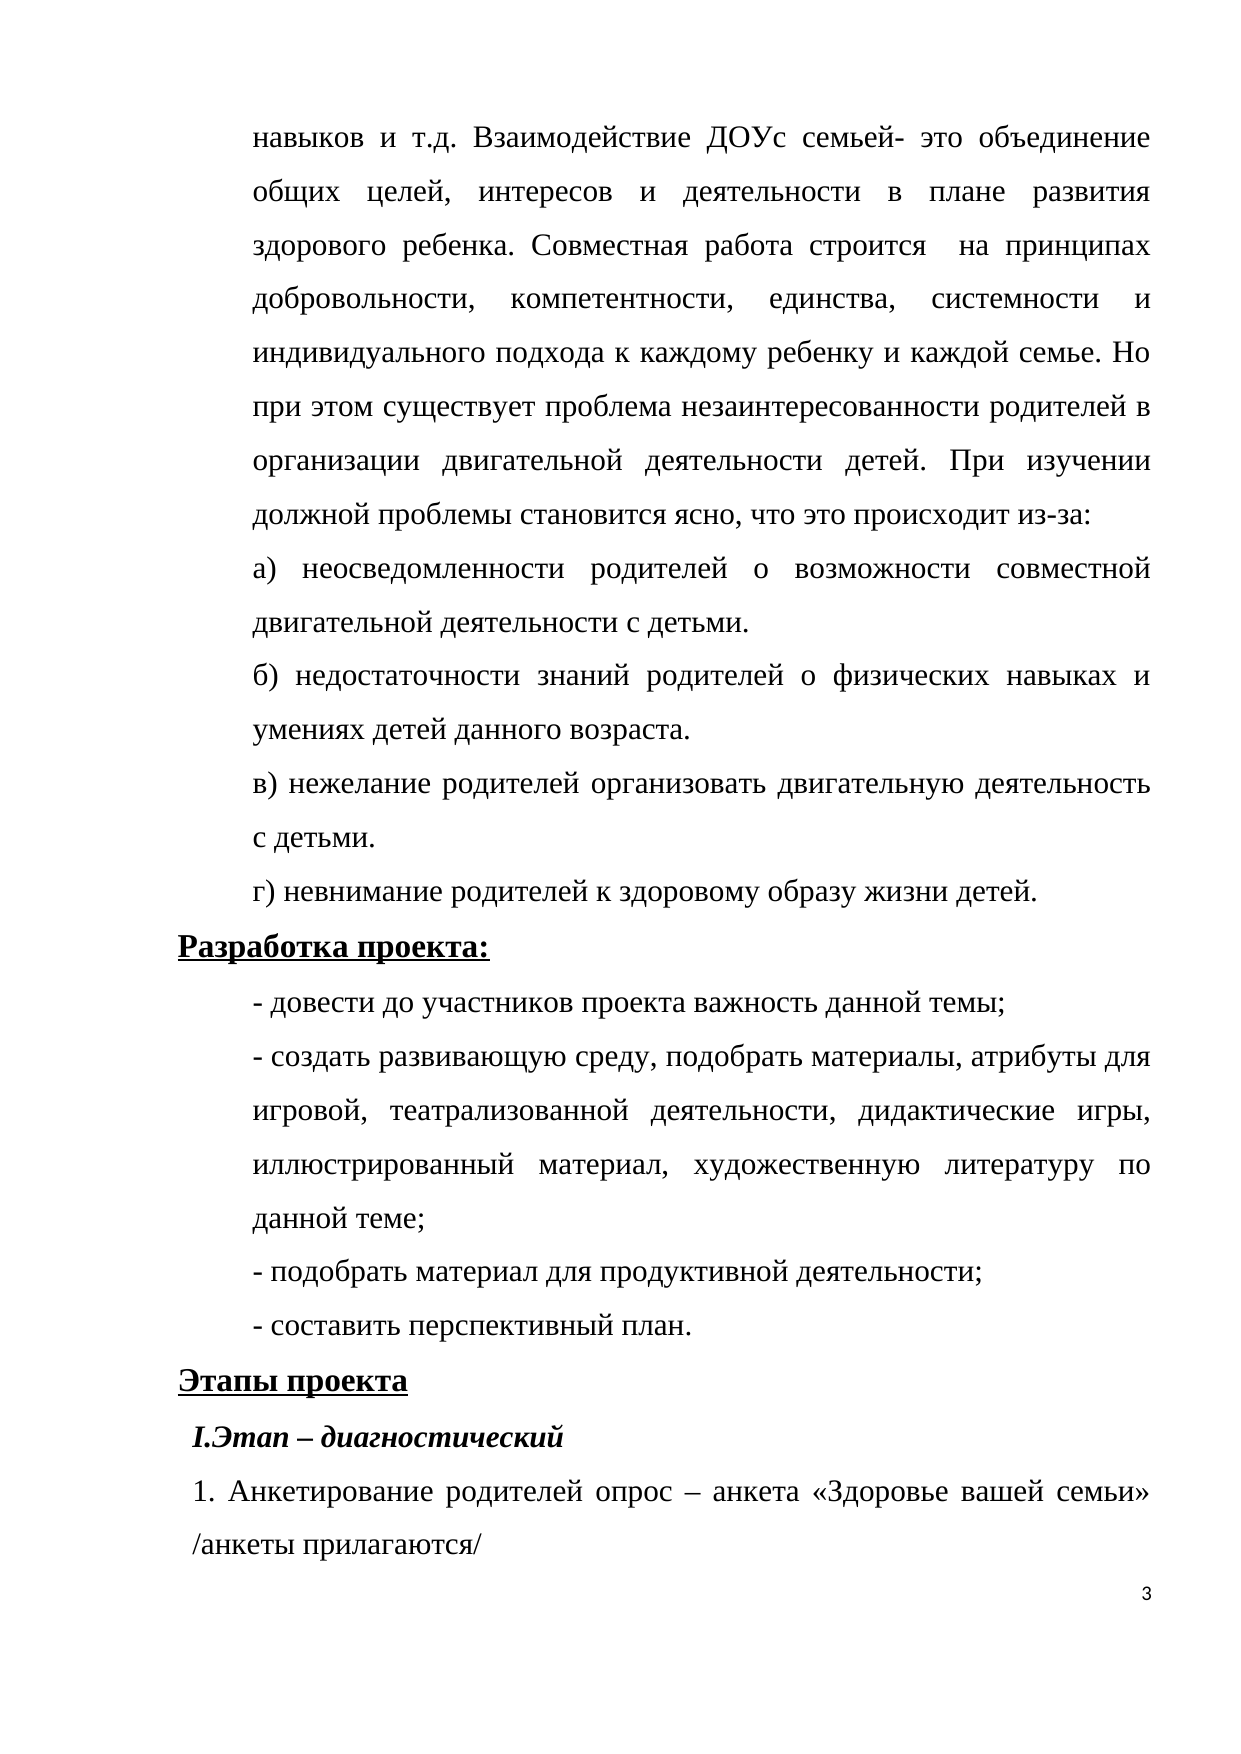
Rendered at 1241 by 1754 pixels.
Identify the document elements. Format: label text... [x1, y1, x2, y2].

list а) неосведомленности родителей о возможности совместной двигательной деятельности с детьми. [252, 549, 1152, 639]
list - довести до участников проекта важность данной темы; [252, 983, 1152, 1019]
list в) нежелание родителей организовать двигательную деятельность с детьми. [252, 764, 1152, 854]
list - подобрать материал для продуктивной деятельности; [252, 1253, 1152, 1289]
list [215, 118, 1152, 531]
text Этапы проекта [177, 1360, 1152, 1399]
list 1. Анкетирование родителей опрос – анкета «Здоровье вашей семьи» /анкеты прилагаются/ [192, 1472, 1152, 1562]
list г) невнимание родителей к здоровому образу жизни детей. [252, 872, 1152, 908]
list - составить перспективный план. [252, 1307, 1152, 1342]
list б) недостаточности знаний родителей о физических навыках и умениях детей данного возраста. [252, 657, 1152, 746]
text Разработка проекта: [177, 926, 1152, 964]
list I.Этап – диагностический [192, 1418, 1152, 1454]
list - создать развивающую среду, подобрать материалы, атрибуты для игровой, театрализованной деятельности, дидактические игры, иллюстрированный материал, художественную литературу по данной теме; [252, 1037, 1152, 1235]
